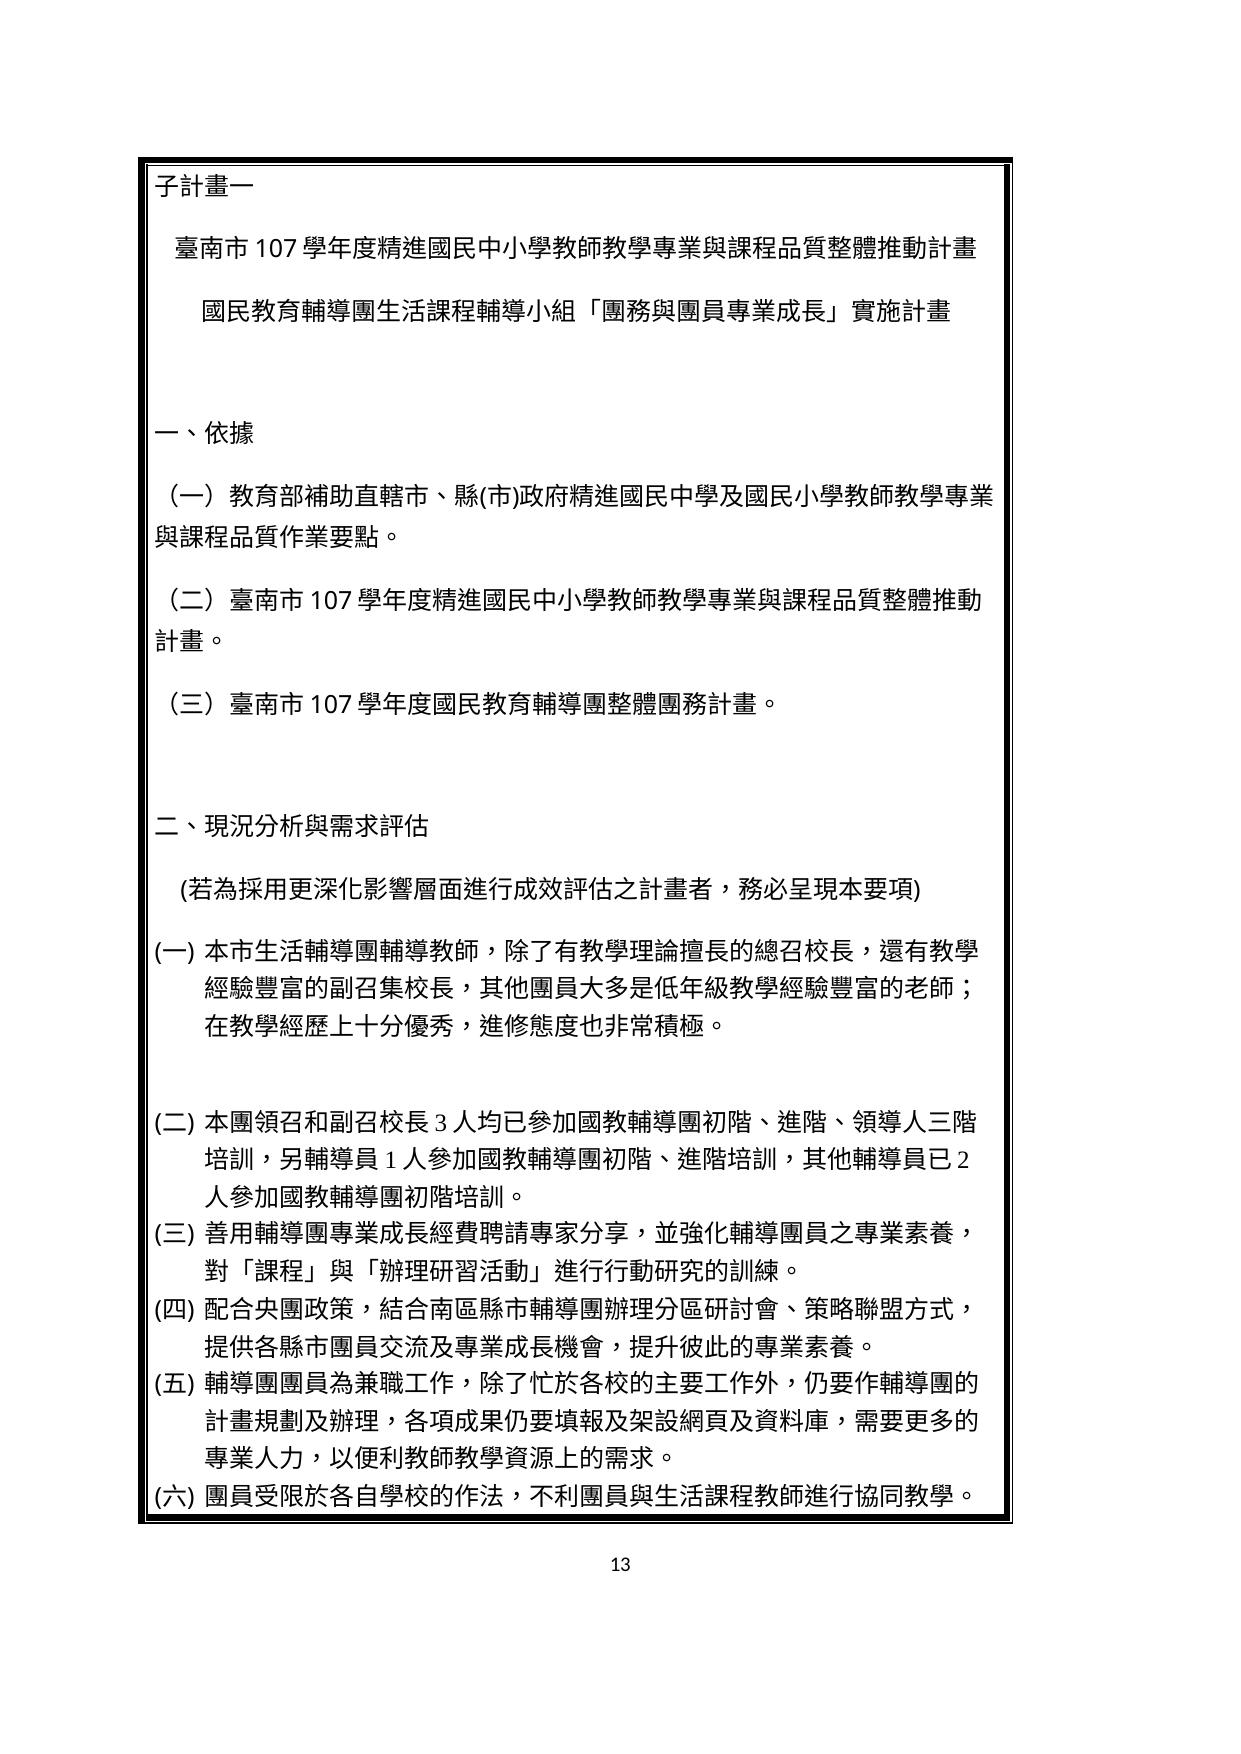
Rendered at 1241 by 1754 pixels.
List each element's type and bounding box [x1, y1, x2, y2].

table_header [148, 166, 1004, 1514]
